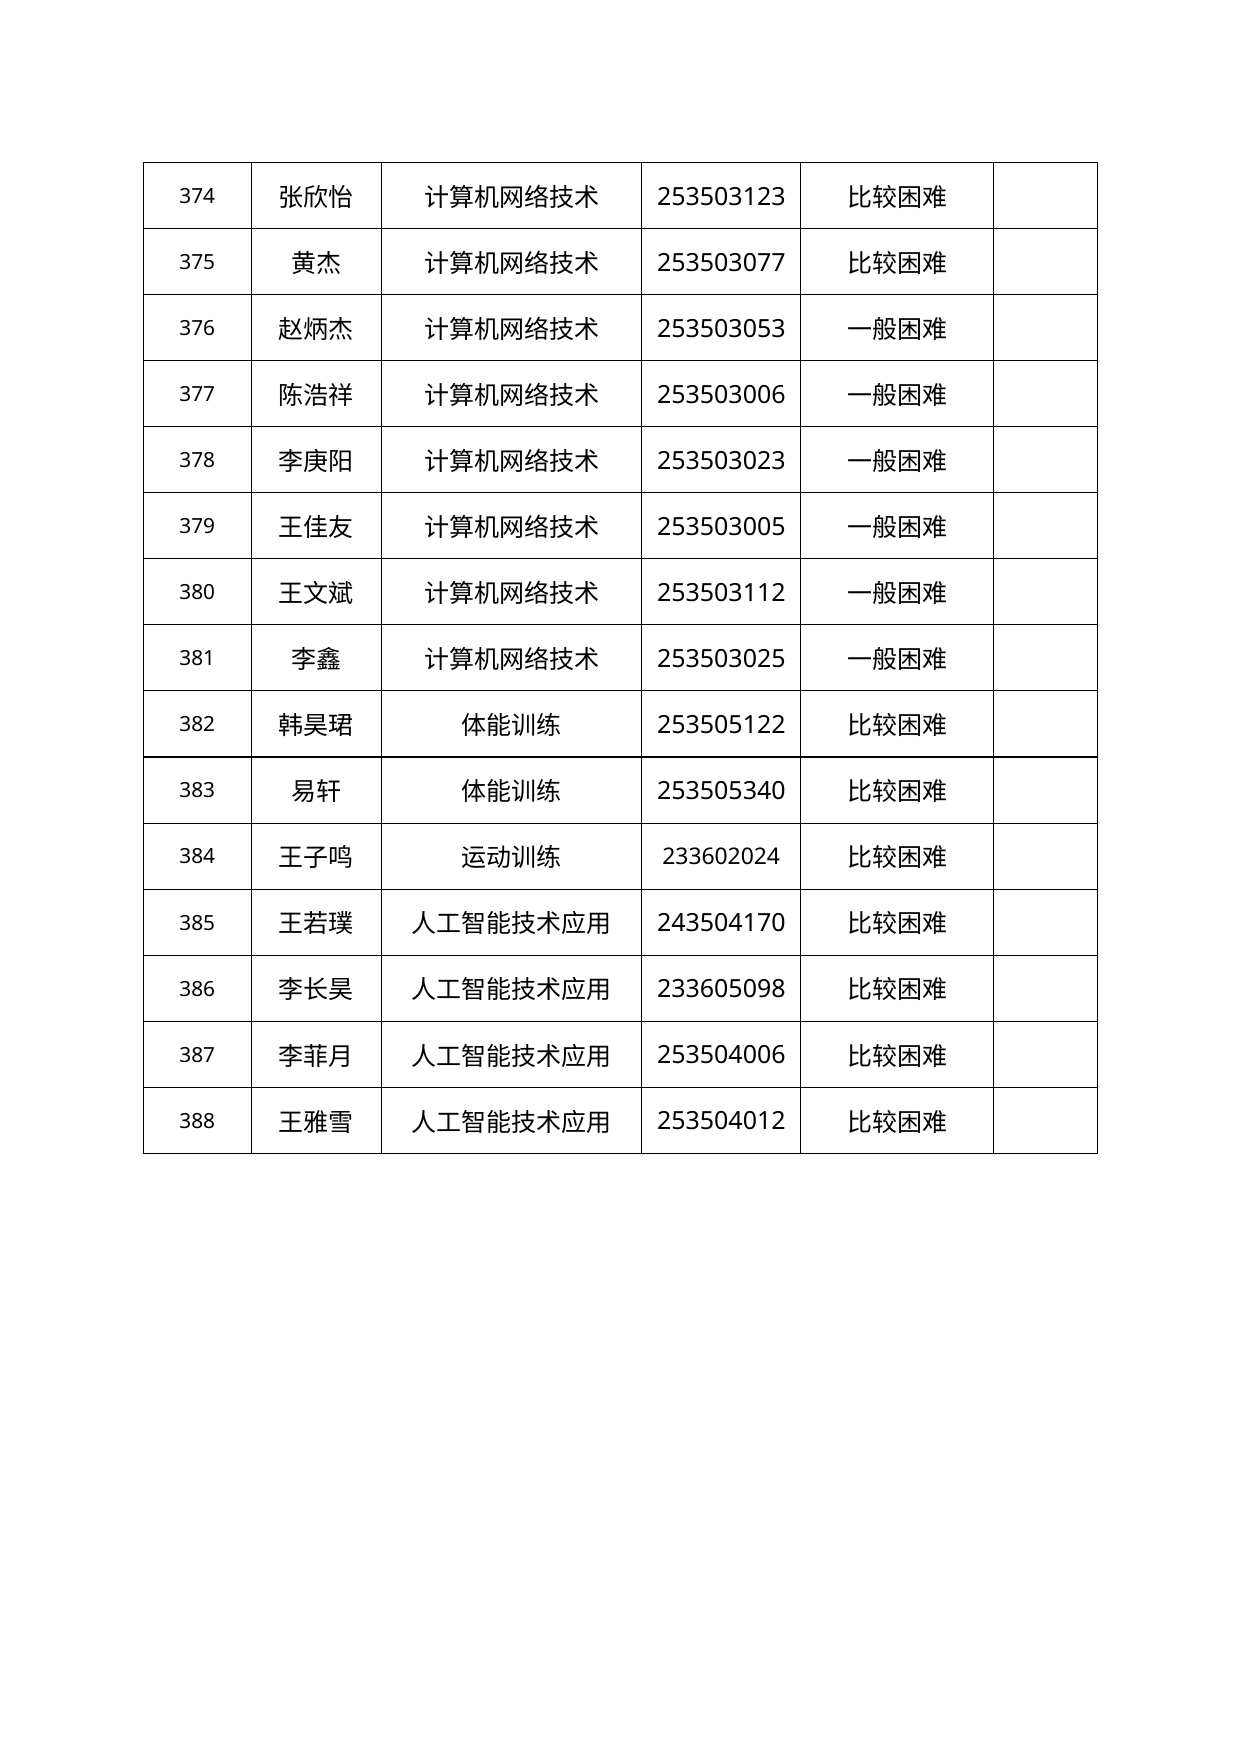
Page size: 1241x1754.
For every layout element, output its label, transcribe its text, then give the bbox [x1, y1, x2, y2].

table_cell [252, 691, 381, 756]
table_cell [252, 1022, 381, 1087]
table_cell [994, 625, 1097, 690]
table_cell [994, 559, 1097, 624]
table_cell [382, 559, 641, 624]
table_cell 张欣怡 [252, 163, 381, 228]
table_cell 374 [144, 163, 251, 228]
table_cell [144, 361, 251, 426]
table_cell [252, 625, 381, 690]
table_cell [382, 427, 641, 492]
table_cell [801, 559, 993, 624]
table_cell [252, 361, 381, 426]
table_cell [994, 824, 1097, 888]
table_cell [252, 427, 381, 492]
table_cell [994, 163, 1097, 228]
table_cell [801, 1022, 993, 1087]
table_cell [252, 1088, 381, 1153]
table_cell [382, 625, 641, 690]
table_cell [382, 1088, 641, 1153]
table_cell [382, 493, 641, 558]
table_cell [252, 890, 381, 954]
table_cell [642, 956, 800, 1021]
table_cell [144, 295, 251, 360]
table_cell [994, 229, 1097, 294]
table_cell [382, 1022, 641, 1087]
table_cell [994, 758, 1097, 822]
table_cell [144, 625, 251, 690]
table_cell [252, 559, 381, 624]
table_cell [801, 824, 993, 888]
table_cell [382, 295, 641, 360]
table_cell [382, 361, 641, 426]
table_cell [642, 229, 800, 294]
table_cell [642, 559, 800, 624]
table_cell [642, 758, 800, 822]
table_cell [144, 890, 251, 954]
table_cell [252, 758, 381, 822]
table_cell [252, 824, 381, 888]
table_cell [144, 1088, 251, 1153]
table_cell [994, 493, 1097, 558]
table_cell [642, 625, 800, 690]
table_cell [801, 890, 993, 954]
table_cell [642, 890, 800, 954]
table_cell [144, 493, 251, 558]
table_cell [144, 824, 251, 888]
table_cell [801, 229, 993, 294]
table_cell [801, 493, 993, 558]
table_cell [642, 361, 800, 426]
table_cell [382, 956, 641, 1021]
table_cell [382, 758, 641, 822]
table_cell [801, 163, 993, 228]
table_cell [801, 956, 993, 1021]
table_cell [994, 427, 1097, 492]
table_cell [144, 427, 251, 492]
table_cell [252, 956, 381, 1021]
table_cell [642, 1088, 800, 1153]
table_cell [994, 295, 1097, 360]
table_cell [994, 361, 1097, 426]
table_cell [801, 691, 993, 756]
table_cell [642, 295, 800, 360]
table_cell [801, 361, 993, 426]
table_cell 计算机网络技术 [382, 163, 641, 228]
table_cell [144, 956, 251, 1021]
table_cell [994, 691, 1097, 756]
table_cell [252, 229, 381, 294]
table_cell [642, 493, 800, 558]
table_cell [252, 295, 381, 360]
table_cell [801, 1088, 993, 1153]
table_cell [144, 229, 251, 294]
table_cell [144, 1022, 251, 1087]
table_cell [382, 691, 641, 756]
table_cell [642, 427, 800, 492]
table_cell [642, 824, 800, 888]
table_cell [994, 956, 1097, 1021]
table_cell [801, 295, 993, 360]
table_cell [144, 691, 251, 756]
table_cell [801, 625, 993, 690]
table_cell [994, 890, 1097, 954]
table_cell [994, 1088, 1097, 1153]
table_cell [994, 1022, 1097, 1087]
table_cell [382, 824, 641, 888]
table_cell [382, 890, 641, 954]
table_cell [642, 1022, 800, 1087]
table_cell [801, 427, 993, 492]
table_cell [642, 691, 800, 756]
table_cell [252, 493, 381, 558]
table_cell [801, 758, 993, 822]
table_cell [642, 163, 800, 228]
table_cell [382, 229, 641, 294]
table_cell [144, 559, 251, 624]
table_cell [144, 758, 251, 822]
